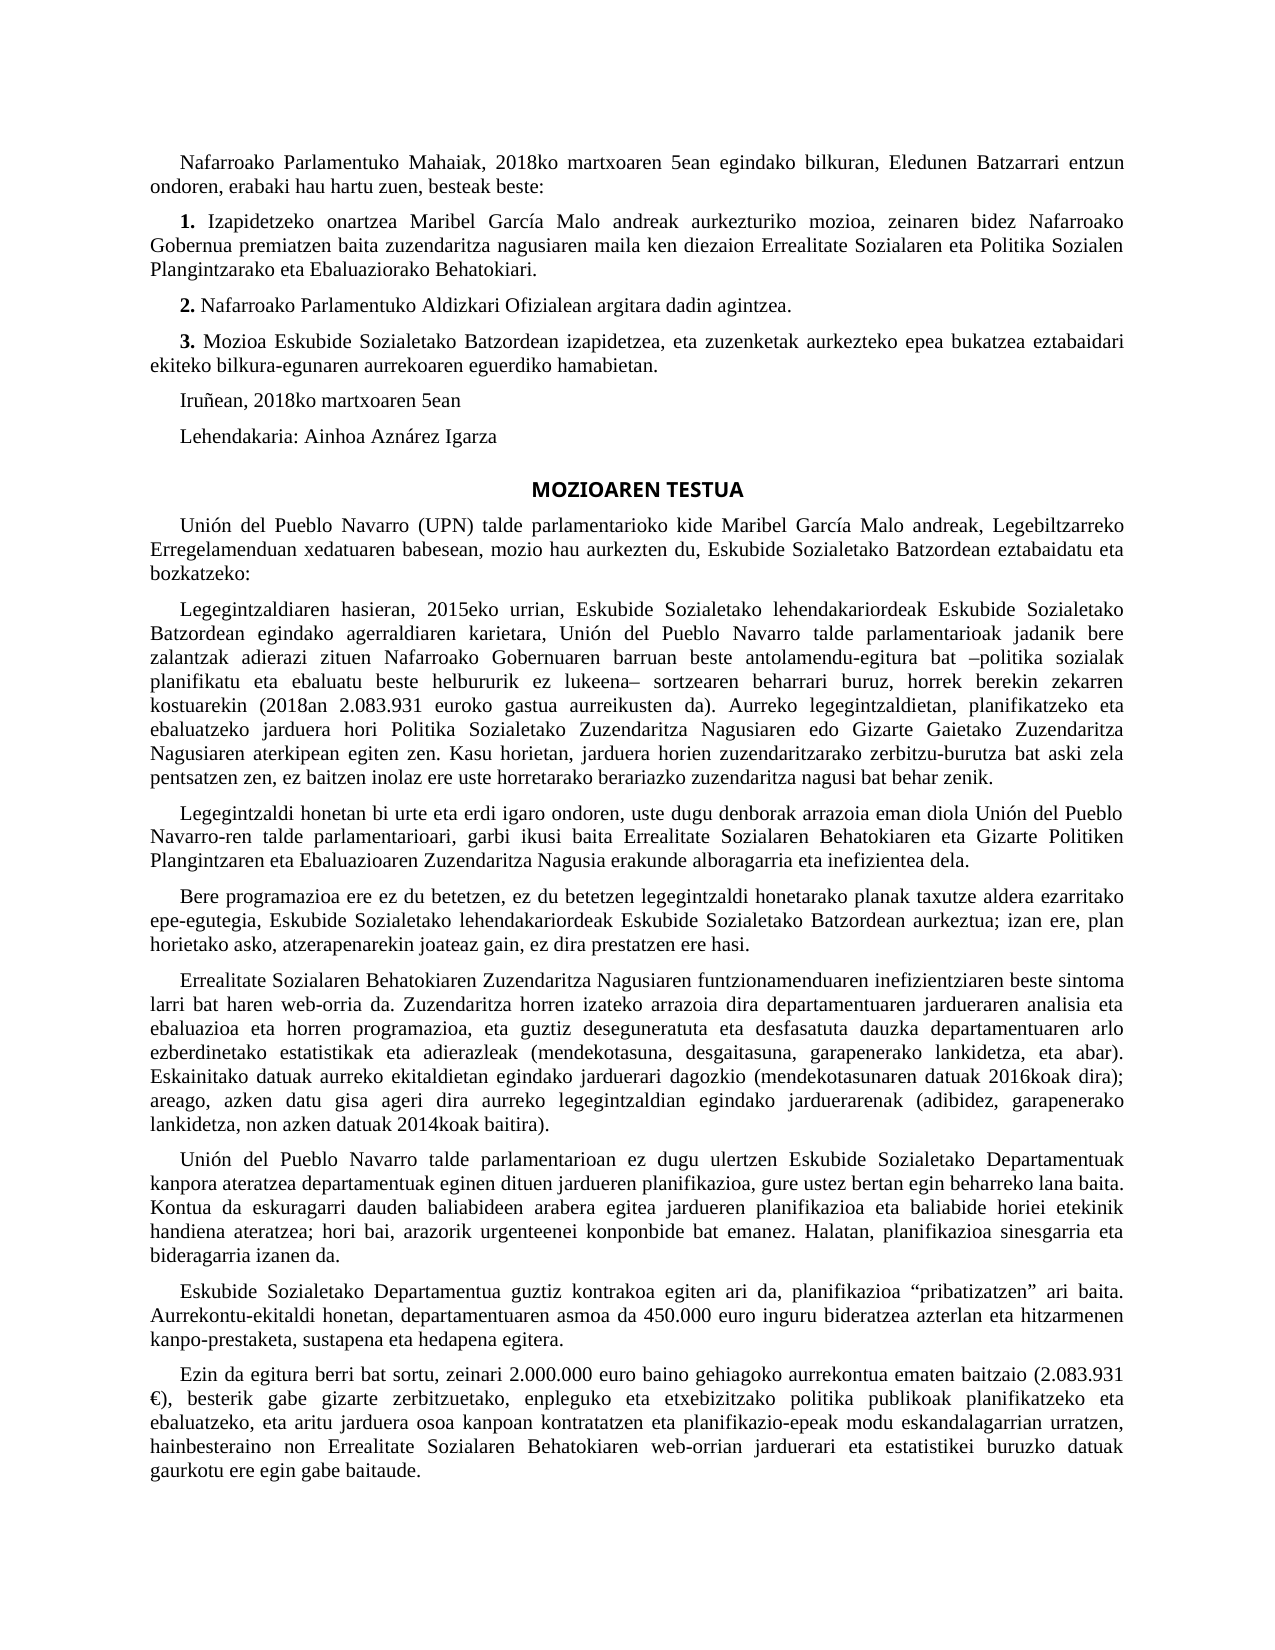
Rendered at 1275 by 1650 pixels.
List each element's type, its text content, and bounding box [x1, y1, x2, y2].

text Unión del Pueblo Navarro talde parlamentarioan ez dugu ulertzen Eskubide Sozialetako Departamentuak kanpora ateratzea departamentuak eginen dituen jardueren planifikazioa, gure ustez bertan egin beharreko lana baita. Kontua da eskuragarri dauden baliabideen arabera egitea jardueren planifikazioa eta baliabide horiei etekinik handiena ateratzea; hori bai, arazorik urgenteenei konponbide bat emanez. Halatan, planifikazioa sinesgarria eta bideragarria izanen da. [150, 1147, 1125, 1267]
text Unión del Pueblo Navarro (UPN) talde parlamentarioko kide Maribel García Malo andreak, Legebiltzarreko Erregelamenduan xedatuaren babesean, mozio hau aurkezten du, Eskubide Sozialetako Batzordean eztabaidatu eta bozkatzeko: [150, 514, 1125, 586]
text 1. Izapidetzeko onartzea Maribel García Malo andreak aurkezturiko mozioa, zeinaren bidez Nafarroako Gobernua premiatzen baita zuzendaritza nagusiaren maila ken diezaion Errealitate Sozialaren eta Politika Sozialen Plangintzarako eta Ebaluaziorako Behatokiari. [150, 210, 1125, 282]
text MOZIOAREN TESTUA [150, 478, 1125, 502]
text Nafarroako Parlamentuko Mahaiak, 2018ko martxoaren 5ean egindako bilkuran, Eledunen Batzarrari entzun ondoren, erabaki hau hartu zuen, besteak beste: [150, 150, 1125, 198]
text Ezin da egitura berri bat sortu, zeinari 2.000.000 euro baino gehiagoko aurrekontua ematen baitzaio (2.083.931 €), besterik gabe gizarte zerbitzuetako, enpleguko eta etxebizitzako politika publikoak planifikatzeko eta ebaluatzeko, eta aritu jarduera osoa kanpoan kontratatzen eta planifikazio-epeak modu eskandalagarrian urratzen, hainbesteraino non Errealitate Sozialaren Behatokiaren web-orrian jarduerari eta estatistikei buruzko datuak gaurkotu ere egin gabe baitaude. [150, 1363, 1125, 1482]
text 2. Nafarroako Parlamentuko Aldizkari Ofizialean argitara dadin agintzea. [150, 293, 1125, 317]
text 3. Mozioa Eskubide Sozialetako Batzordean izapidetzea, eta zuzenketak aurkezteko epea bukatzea eztabaidari ekiteko bilkura-egunaren aurrekoaren eguerdiko hamabietan. [150, 329, 1125, 377]
text Legegintzaldi honetan bi urte eta erdi igaro ondoren, uste dugu denborak arrazoia eman diola Unión del Pueblo Navarro-ren talde parlamentarioari, garbi ikusi baita Errealitate Sozialaren Behatokiaren eta Gizarte Politiken Plangintzaren eta Ebaluazioaren Zuzendaritza Nagusia erakunde alboragarria eta inefizientea dela. [150, 801, 1125, 873]
text Eskubide Sozialetako Departamentua guztiz kontrakoa egiten ari da, planifikazioa “pribatizatzen” ari baita. Aurrekontu-ekitaldi honetan, departamentuaren asmoa da 450.000 euro inguru bideratzea azterlan eta hitzarmenen kanpo-prestaketa, sustapena eta hedapena egitera. [150, 1279, 1125, 1351]
text Bere programazioa ere ez du betetzen, ez du betetzen legegintzaldi honetarako planak taxutze aldera ezarritako epe-egutegia, Eskubide Sozialetako lehendakariordeak Eskubide Sozialetako Batzordean aurkeztua; izan ere, plan horietako asko, atzerapenarekin joateaz gain, ez dira prestatzen ere hasi. [150, 884, 1125, 956]
text Legegintzaldiaren hasieran, 2015eko urrian, Eskubide Sozialetako lehendakariordeak Eskubide Sozialetako Batzordean egindako agerraldiaren karietara, Unión del Pueblo Navarro talde parlamentarioak jadanik bere zalantzak adierazi zituen Nafarroako Gobernuaren barruan beste antolamendu-egitura bat –politika sozialak planifikatu eta ebaluatu beste helbururik ez lukeena– sortzearen beharrari buruz, horrek berekin zekarren kostuarekin (2018an 2.083.931 euroko gastua aurreikusten da). Aurreko legegintzaldietan, planifikatzeko eta ebaluatzeko jarduera hori Politika Sozialetako Zuzendaritza Nagusiaren edo Gizarte Gaietako Zuzendaritza Nagusiaren aterkipean egiten zen. Kasu horietan, jarduera horien zuzendaritzarako zerbitzu-burutza bat aski zela pentsatzen zen, ez baitzen inolaz ere uste horretarako berariazko zuzendaritza nagusi bat behar zenik. [150, 597, 1125, 789]
text Lehendakaria: Ainhoa Aznárez Igarza [150, 424, 1125, 448]
text Errealitate Sozialaren Behatokiaren Zuzendaritza Nagusiaren funtzionamenduaren inefizientziaren beste sintoma larri bat haren web-orria da. Zuzendaritza horren izateko arrazoia dira departamentuaren jardueraren analisia eta ebaluazioa eta horren programazioa, eta guztiz deseguneratuta eta desfasatuta dauzka departamentuaren arlo ezberdinetako estatistikak eta adierazleak (mendekotasuna, desgaitasuna, garapenerako lankidetza, eta abar). Eskainitako datuak aurreko ekitaldietan egindako jarduerari dagozkio (mendekotasunaren datuak 2016koak dira); areago, azken datu gisa ageri dira aurreko legegintzaldian egindako jarduerarenak (adibidez, garapenerako lankidetza, non azken datuak 2014koak baitira). [150, 968, 1125, 1136]
text Iruñean, 2018ko martxoaren 5ean [150, 389, 1125, 413]
